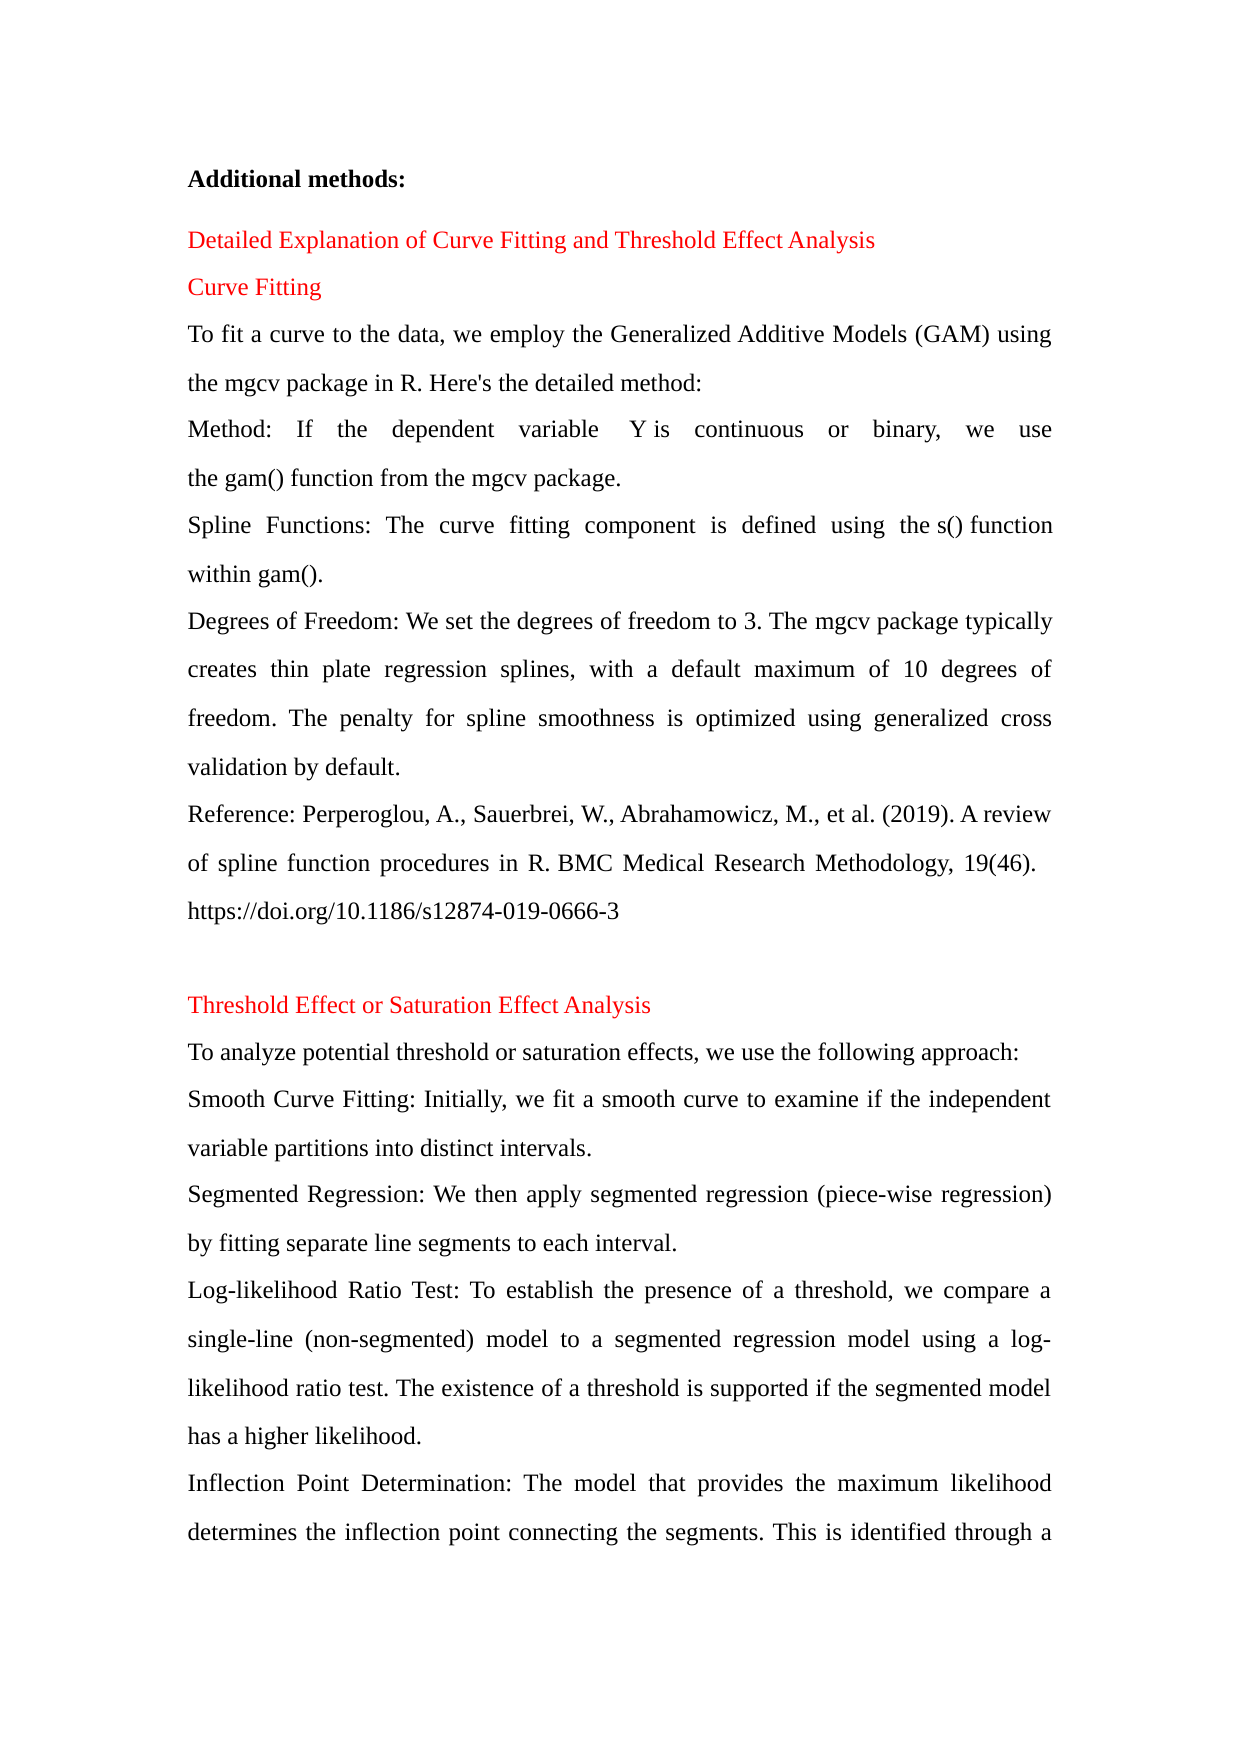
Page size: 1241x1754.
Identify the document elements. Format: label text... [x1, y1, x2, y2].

text Smooth Curve Fitting: Initially, we fit a smooth curve to examine if the independent variable partitions into distinct intervals. [187, 1082, 1053, 1163]
text Segmented Regression: We then apply segmented regression (piece-wise regression) by fitting separate line segments to each interval. [187, 1178, 1053, 1259]
text Reference: Perperoglou, A., Sauerbrei, W., Abrahamowicz, M., et al. (2019). A review of spline function procedures in R. BMC Medical Research Methodology, 19(46). https://doi.org/10.1186/s12874-019-0666-3 [187, 797, 1053, 927]
text Curve Fitting [187, 270, 1053, 303]
text To fit a curve to the data, we employ the Generalized Additive Models (GAM) using the mgcv package in R. Here's the detailed method: [187, 317, 1053, 398]
text Detailed Explanation of Curve Fitting and Threshold Effect Analysis [187, 223, 1053, 256]
text Log-likelihood Ratio Test: To establish the presence of a threshold, we compare a single-line (non-segmented) model to a segmented regression model using a log-likelihood ratio test. The existence of a threshold is supported if the segmented model has a higher likelihood. [187, 1273, 1053, 1452]
text Method: If the dependent variable Y is continuous or binary, we use the gam() function from the mgcv package. [187, 413, 1053, 494]
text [187, 1466, 1053, 1548]
text Additional methods: [187, 162, 1053, 194]
text To analyze potential threshold or saturation effects, we use the following approach: [187, 1035, 1053, 1068]
text Spline Functions: The curve fitting component is defined using the s() function within gam(). [187, 508, 1053, 589]
text Degrees of Freedom: We set the degrees of freedom to 3. The mgcv package typically creates thin plate regression splines, with a default maximum of 10 degrees of freedom. The penalty for spline smoothness is optimized using generalized cross validation by default. [187, 604, 1053, 783]
text Threshold Effect or Saturation Effect Analysis [187, 988, 1053, 1021]
